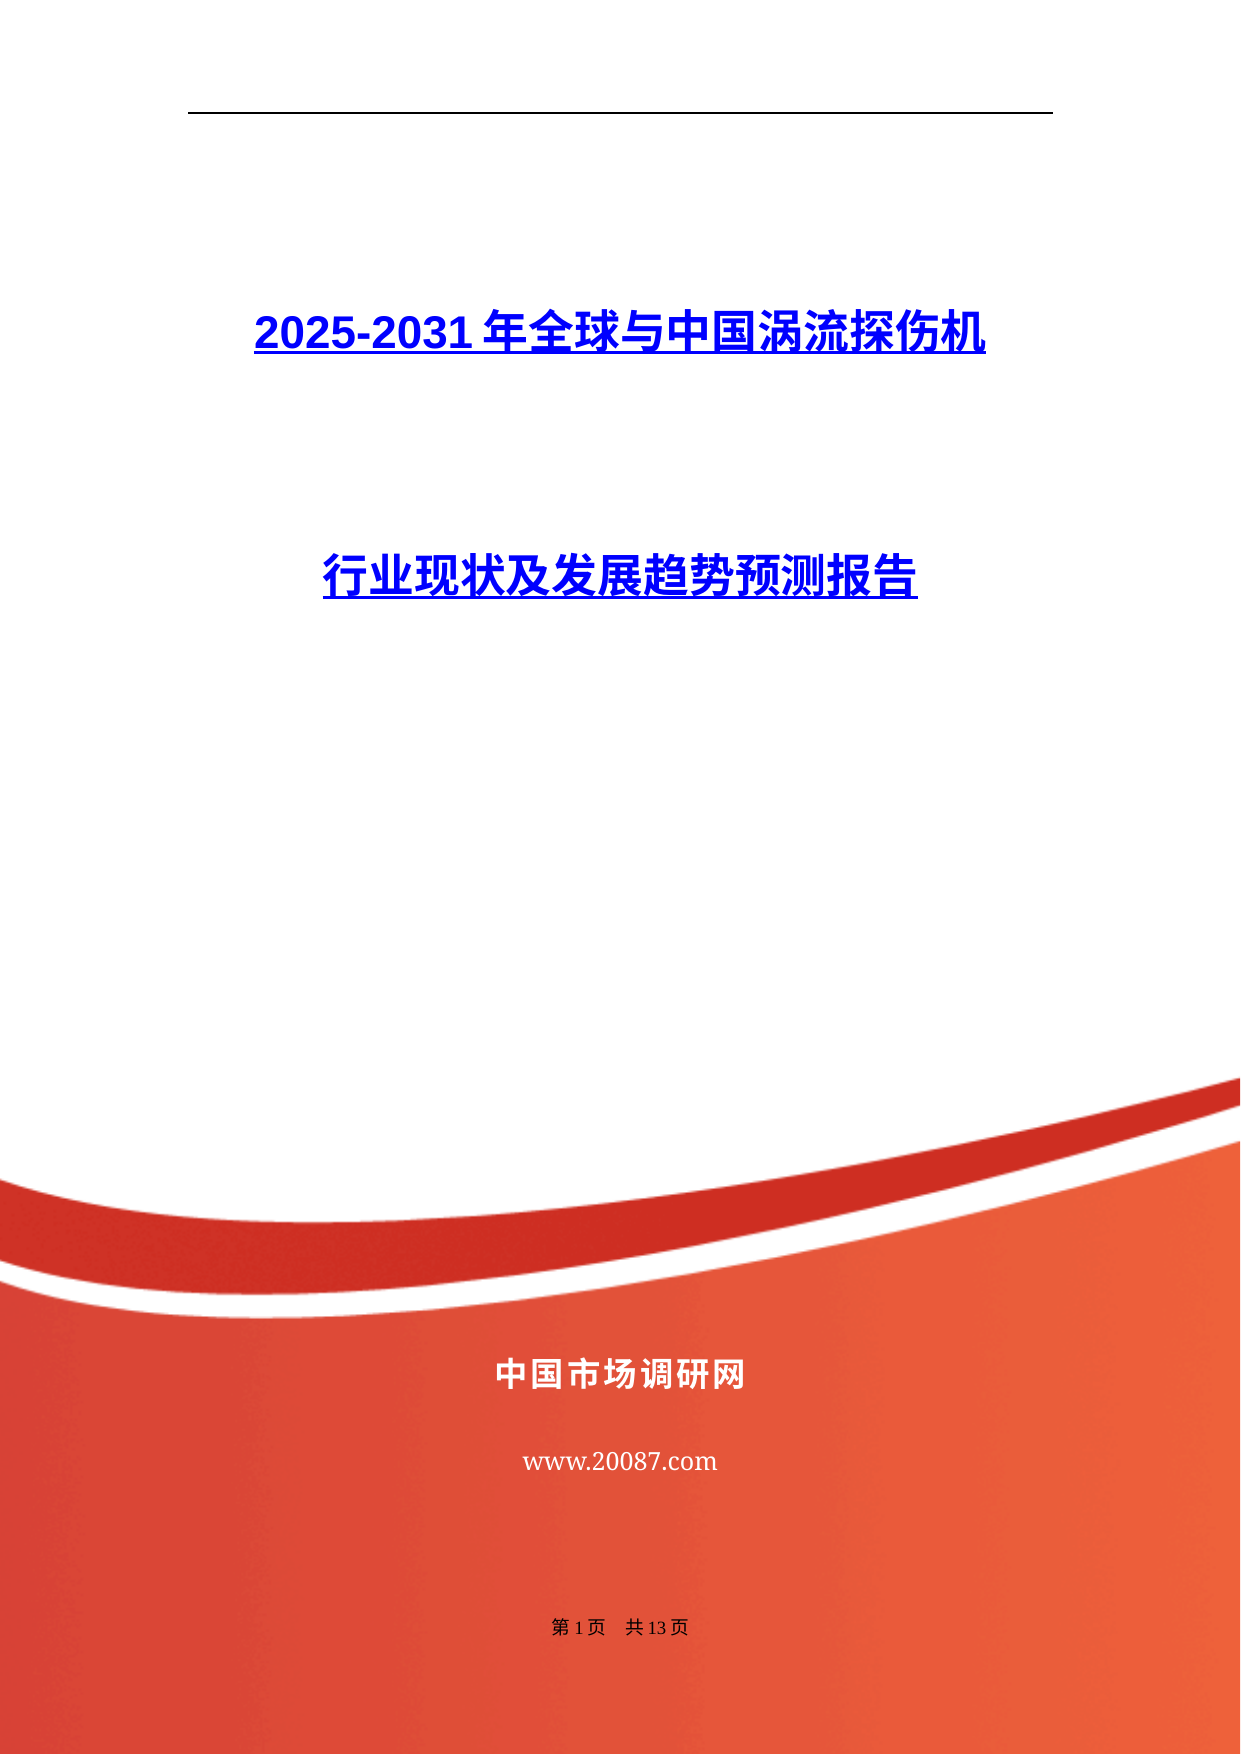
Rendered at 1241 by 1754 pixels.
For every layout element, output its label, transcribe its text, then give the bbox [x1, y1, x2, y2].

text www.20087.com [187, 1428, 1053, 1493]
table_header 2025-2031年全球与中国涡流探伤机行业现状及发展趋势预测报告 [188, 207, 1053, 773]
subtitle 中国市场调研网 [187, 1339, 1053, 1404]
picture [0, 1006, 1241, 1754]
